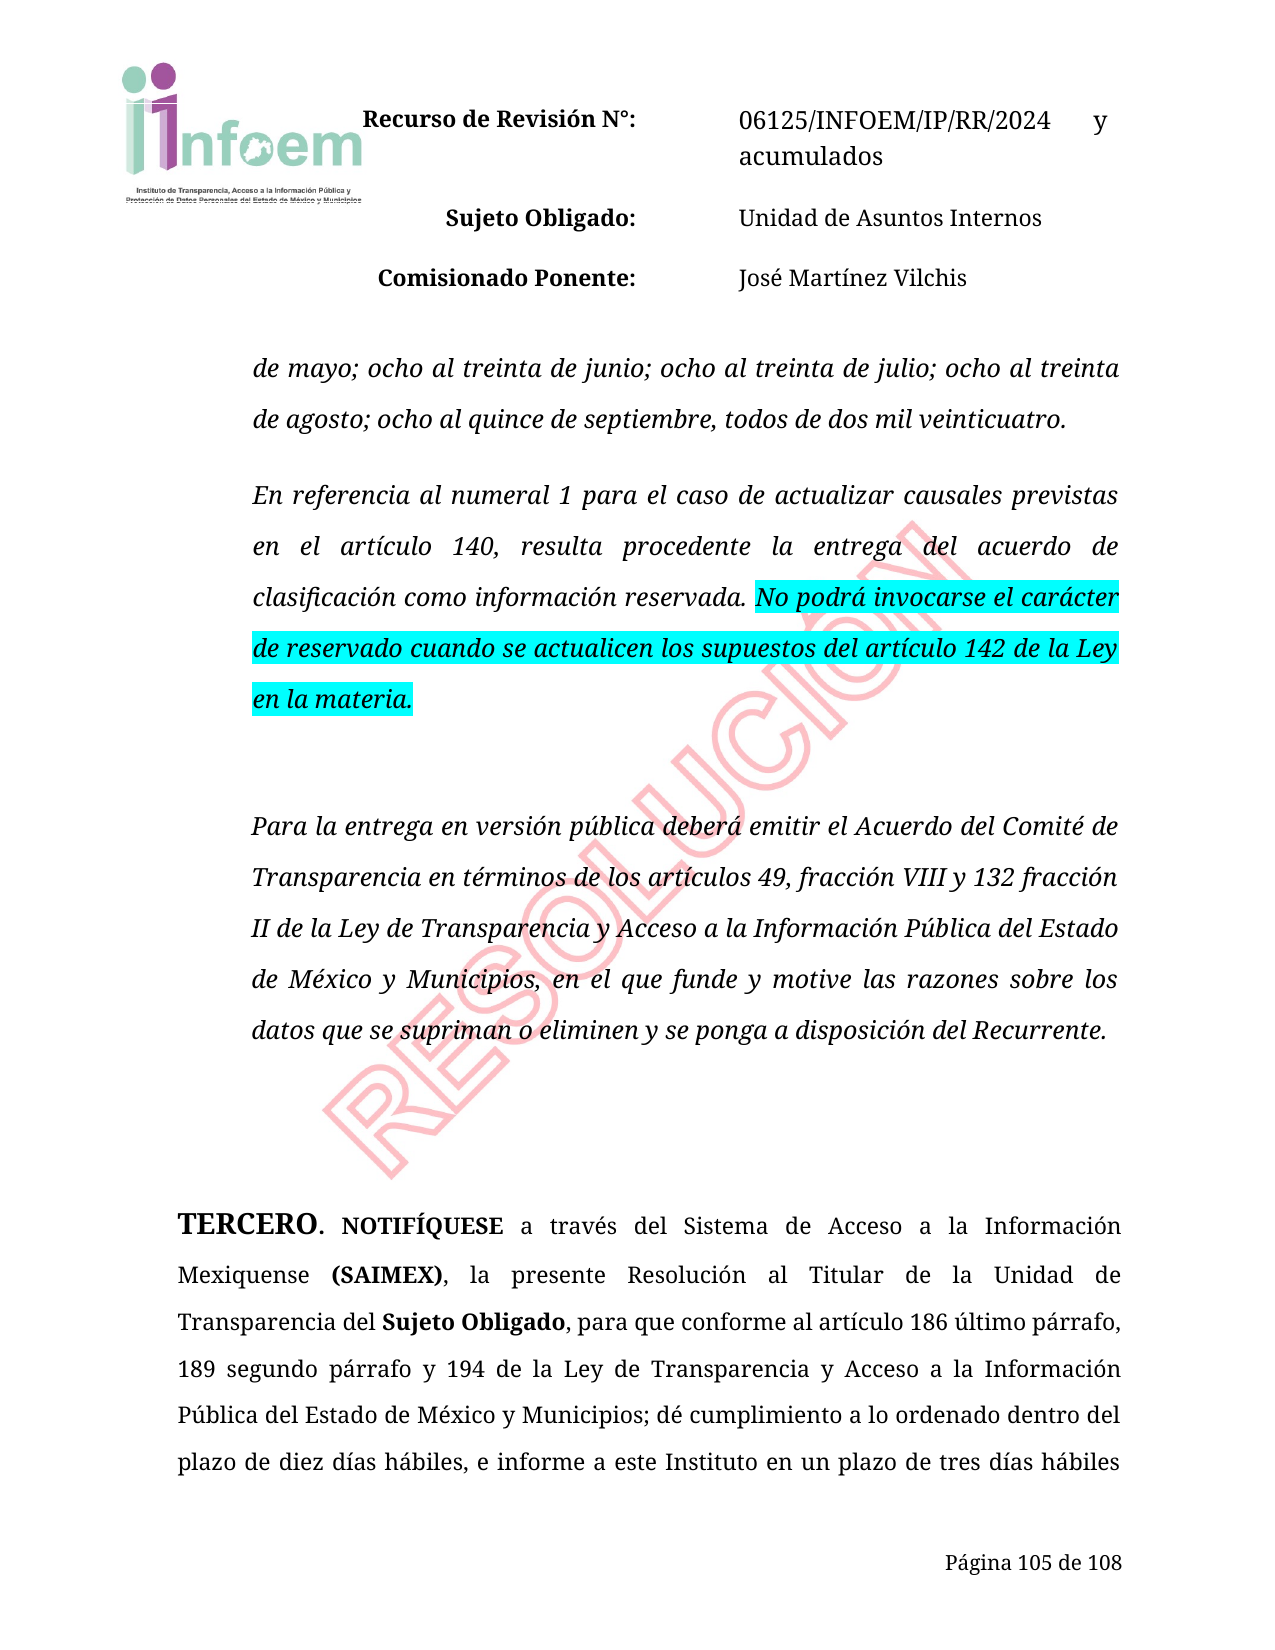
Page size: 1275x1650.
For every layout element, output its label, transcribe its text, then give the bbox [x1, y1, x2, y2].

picture [3, 2, 1268, 1650]
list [215, 350, 1124, 435]
list En referencia al numeral 1 para el caso de actualizar causales previstas en el artículo 140, resulta procedente la entrega del acuerdo de clasificación como información reservada. No podrá invocarse el carácter de reservado cuando se actualicen los supuestos del artículo 142 de la Ley en la materia. [252, 477, 1122, 716]
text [177, 1203, 1122, 1477]
text Para la entrega en versión pública deberá emitir el Acuerdo del Comité de Transparencia en términos de los artículos 49, fracción VIII y 132 fracción II de la Ley de Transparencia y Acceso a la Información Pública del Estado de México y Municipios, en el que funde y motive las razones sobre los datos que se supriman o eliminen y se ponga a disposición del Recurrente. [251, 809, 1122, 1047]
